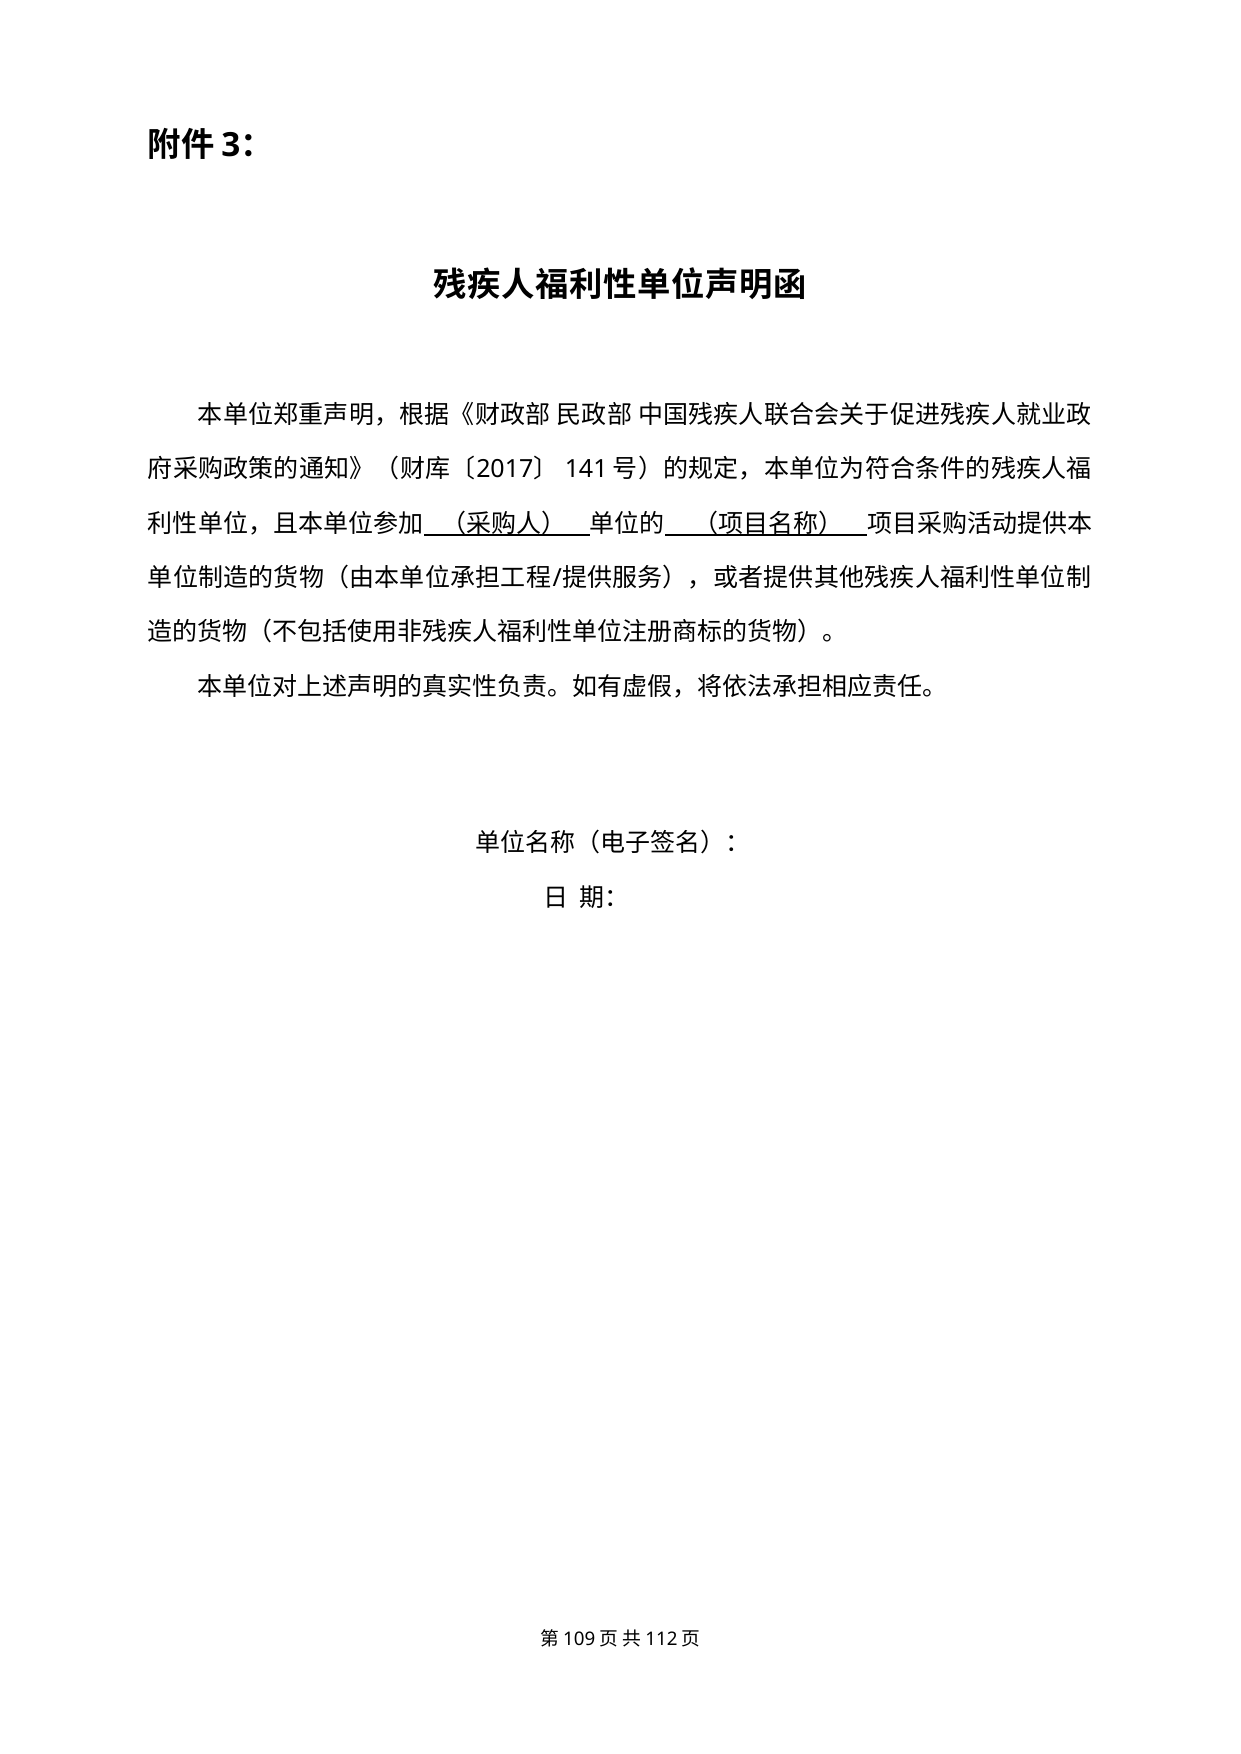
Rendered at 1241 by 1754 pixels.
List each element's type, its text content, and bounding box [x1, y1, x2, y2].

text 日 期： [148, 877, 930, 913]
text 残疾人福利性单位声明函 [148, 258, 1092, 306]
text 本单位郑重声明，根据《财政部 民政部 中国残疾人联合会关于促进残疾人就业政府采购政策的通知》（财库〔2017〕 141号）的规定，本单位为符合条件的残疾人福利性单位，且本单位参加 （采购人） 单位的 （项目名称） 项目采购活动提供本单位制造的货物（由本单位承担工程/提供服务），或者提供其他残疾人福利性单位制造的货物（不包括使用非残疾人福利性单位注册商标的货物）。 [148, 394, 1092, 648]
text 本单位对上述声明的真实性负责。如有虚假，将依法承担相应责任。 [148, 666, 1092, 702]
text 单位名称（电子签名）： [148, 823, 930, 859]
text 附件3： [148, 117, 1092, 166]
